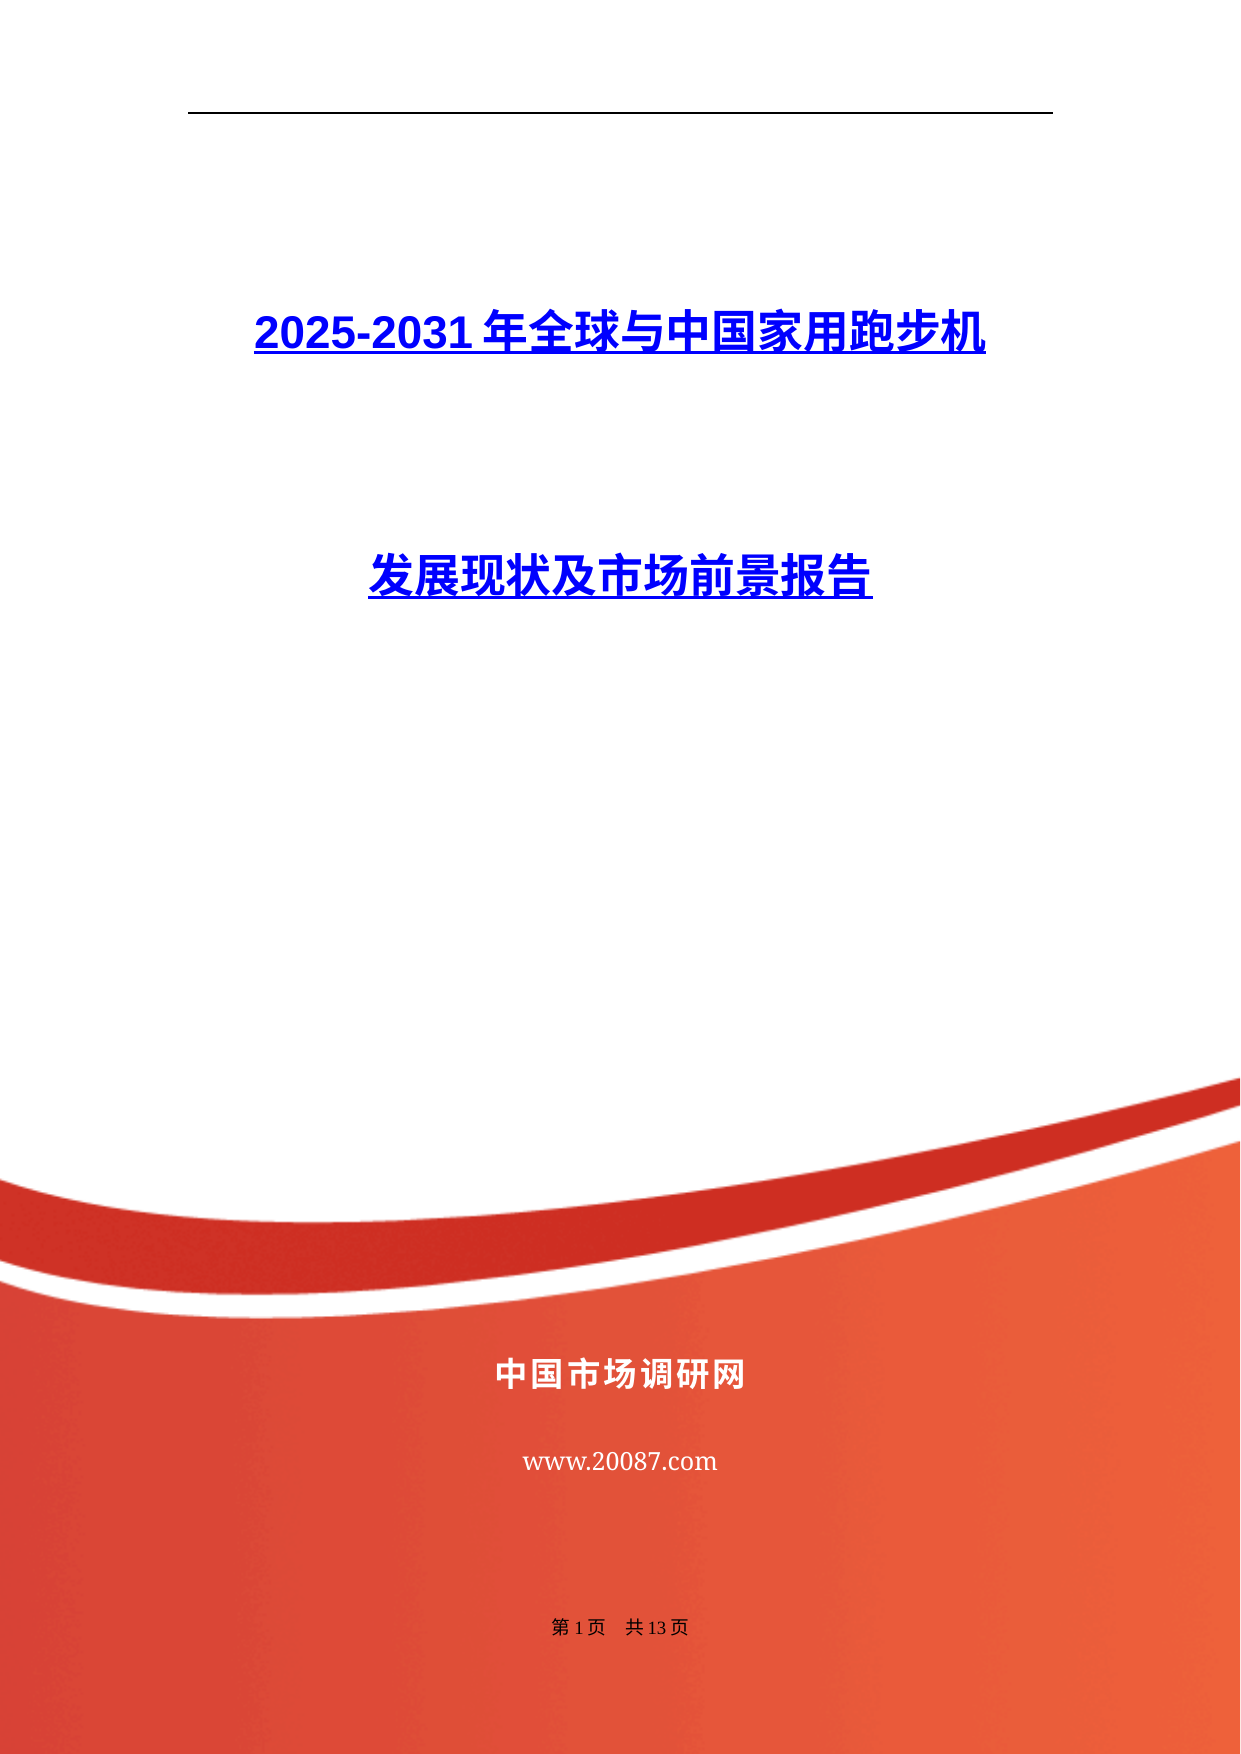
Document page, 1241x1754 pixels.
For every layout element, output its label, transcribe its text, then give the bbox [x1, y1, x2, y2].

text www.20087.com [187, 1428, 1053, 1493]
table_header 2025-2031年全球与中国家用跑步机发展现状及市场前景报告 [188, 207, 1053, 773]
picture [0, 1006, 1241, 1754]
subtitle 中国市场调研网 [187, 1339, 1053, 1404]
